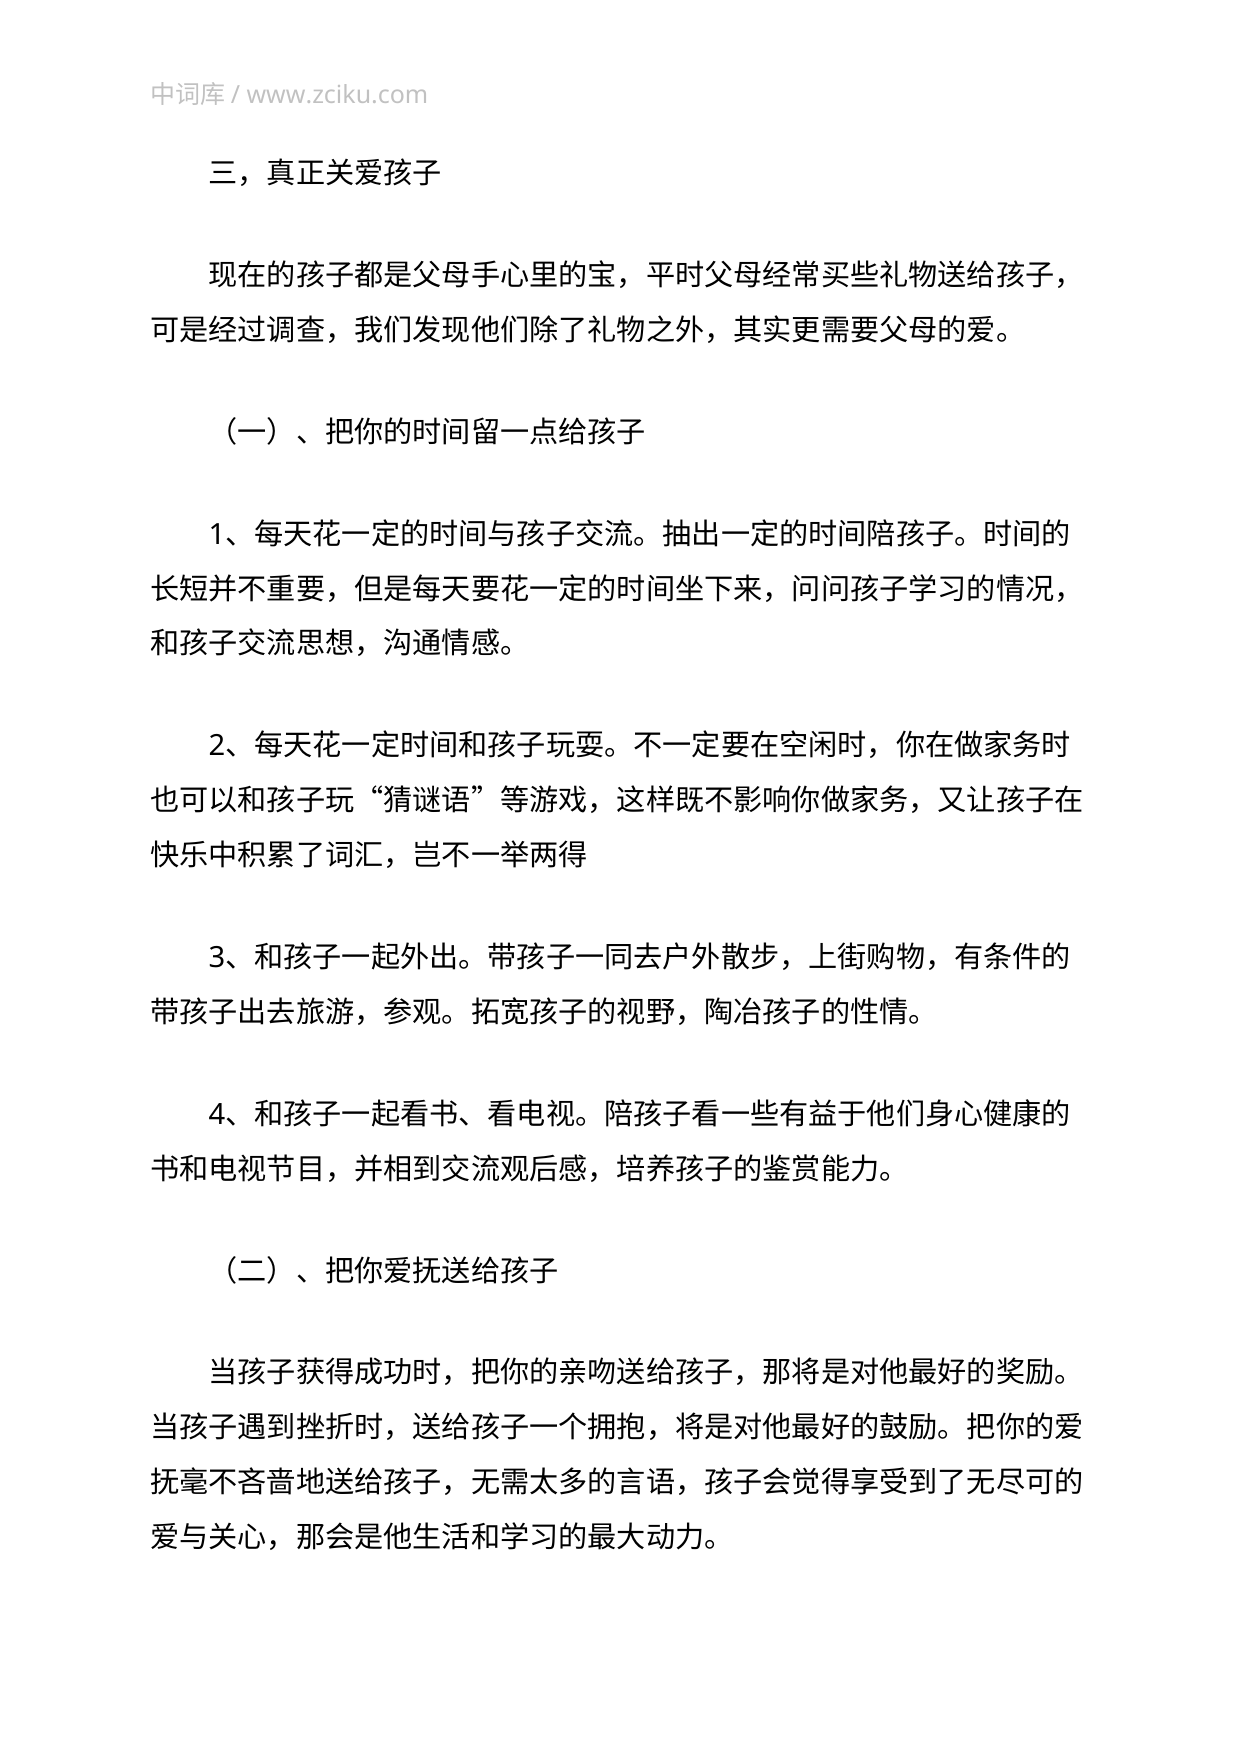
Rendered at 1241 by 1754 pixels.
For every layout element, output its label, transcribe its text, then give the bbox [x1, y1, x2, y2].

text 当孩子获得成功时，把你的亲吻送给孩子，那将是对他最好的奖励。当孩子遇到挫折时，送给孩子一个拥抱，将是对他最好的鼓励。把你的爱抚毫不吝啬地送给孩子，无需太多的言语，孩子会觉得享受到了无尽可的爱与关心，那会是他生活和学习的最大动力。 [150, 1349, 1090, 1556]
text 3、和孩子一起外出。带孩子一同去户外散步，上街购物，有条件的带孩子出去旅游，参观。拓宽孩子的视野，陶冶孩子的性情。 [150, 933, 1090, 1031]
text 2、每天花一定时间和孩子玩耍。不一定要在空闲时，你在做家务时也可以和孩子玩“猜谜语”等游戏，这样既不影响你做家务，又让孩子在快乐中积累了词汇，岂不一举两得 [150, 722, 1090, 874]
text 4、和孩子一起看书、看电视。陪孩子看一些有益于他们身心健康的书和电视节目，并相到交流观后感，培养孩子的鉴赏能力。 [150, 1090, 1090, 1188]
text 现在的孩子都是父母手心里的宝，平时父母经常买些礼物送给孩子，可是经过调查，我们发现他们除了礼物之外，其实更需要父母的爱。 [150, 252, 1090, 349]
text （一）、把你的时间留一点给孩子 [150, 408, 1090, 451]
text 三，真正关爱孩子 [150, 150, 1090, 192]
text 1、每天花一定的时间与孩子交流。抽出一定的时间陪孩子。时间的长短并不重要，但是每天要花一定的时间坐下来，问问孩子学习的情况，和孩子交流思想，沟通情感。 [150, 510, 1090, 662]
text （二）、把你爱抚送给孩子 [150, 1247, 1090, 1289]
